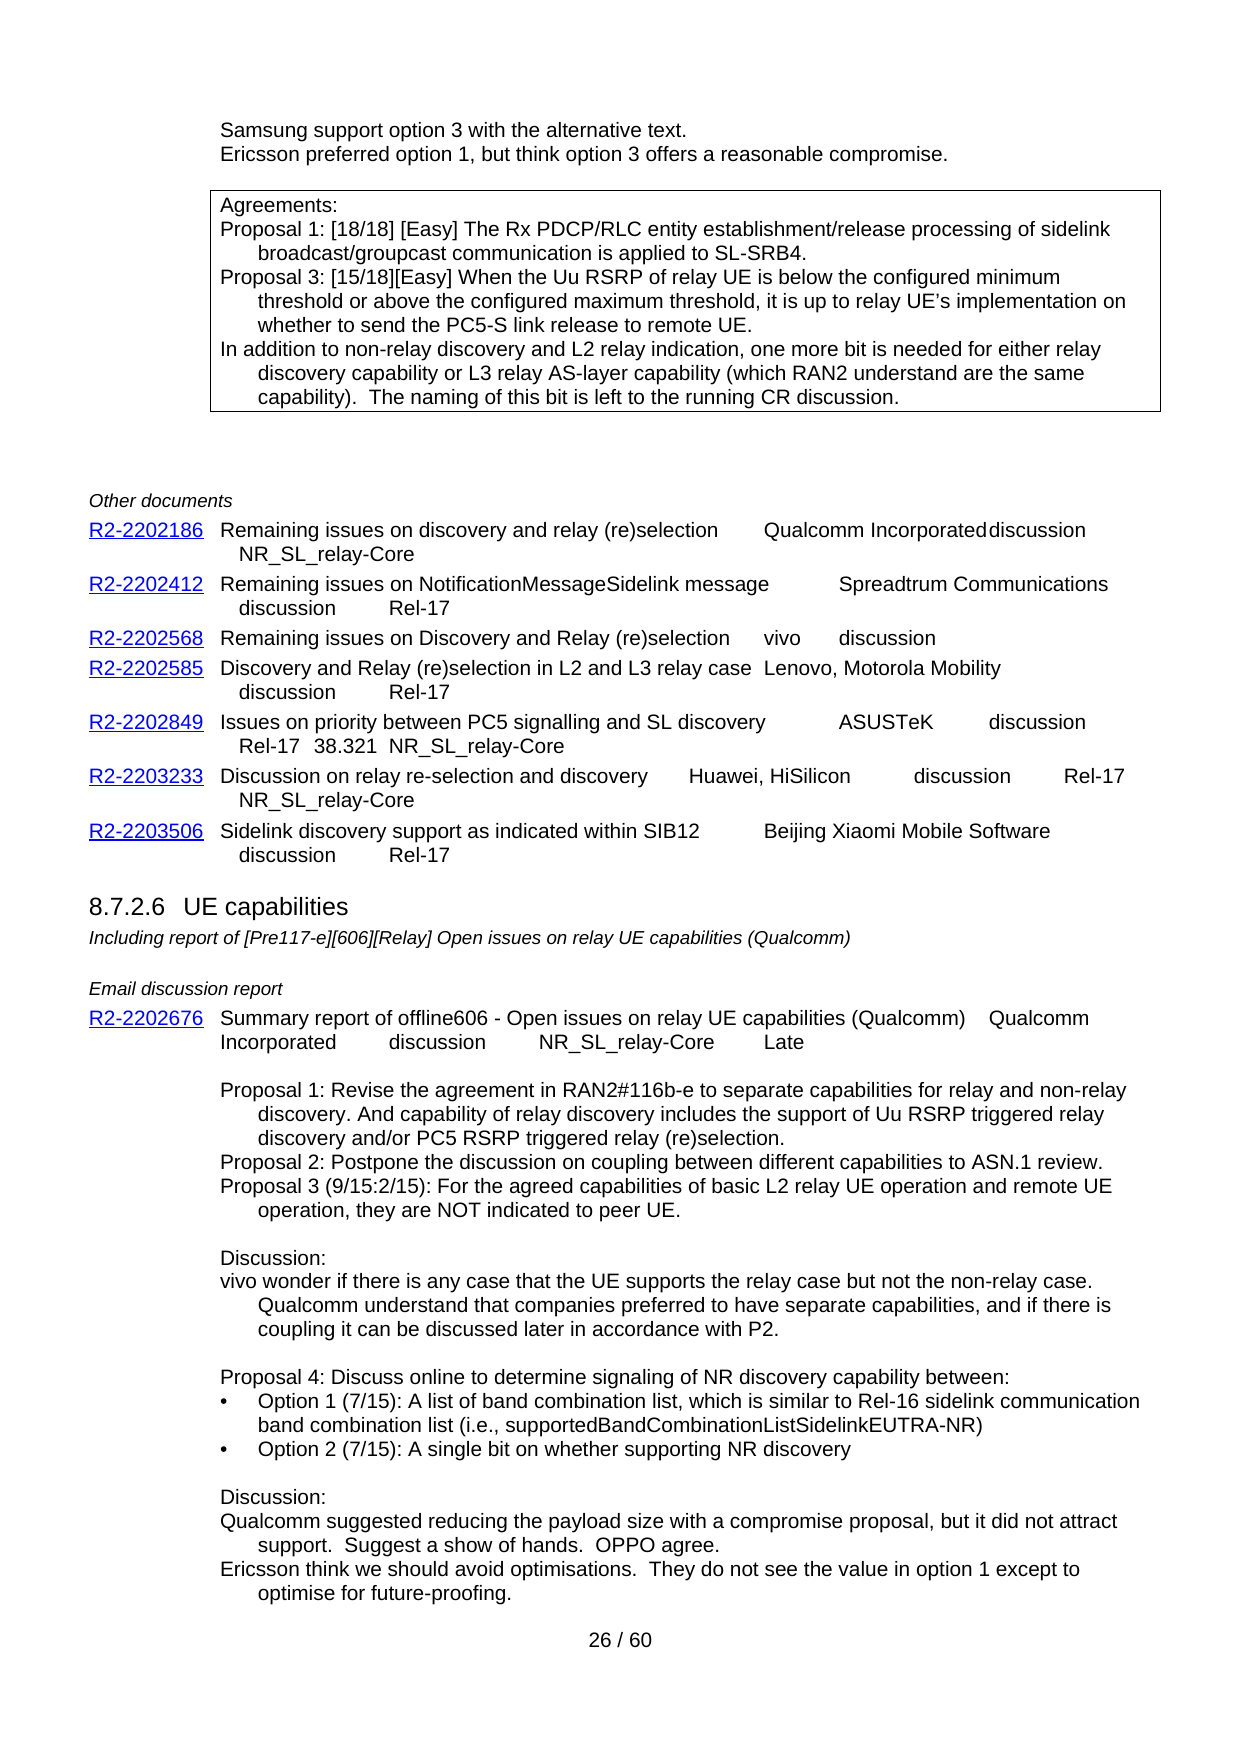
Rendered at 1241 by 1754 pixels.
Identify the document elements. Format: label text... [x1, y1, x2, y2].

title R2-2202585 Discovery and Relay (re)selection in L2 and L3 relay case Lenovo, Motorola Mobility discussion Rel-17 [89, 656, 1152, 704]
text Proposal 1: [18/18] [Easy] The Rx PDCP/RLC entity establishment/release processing of sidelink broadcast/groupcast communication is applied to SL-SRB4. [211, 214, 1160, 262]
text Other documents [89, 490, 1152, 511]
text Discussion: [220, 1485, 1152, 1509]
text Qualcomm suggested reducing the payload size with a compromise proposal, but it did not attract support. Suggest a show of hands. OPPO agree. [220, 1509, 1152, 1557]
title R2-2203506 Sidelink discovery support as indicated within SIB12 Beijing Xiaomi Mobile Software discussion Rel-17 [89, 818, 1152, 866]
text • Option 2 (7/15): A single bit on whether supporting NR discovery [220, 1437, 1152, 1461]
title R2-2202412 Remaining issues on NotificationMessageSidelink message Spreadtrum Communications discussion Rel-17 [89, 572, 1152, 619]
text Including report of [Pre117-e][606][Relay] Open issues on relay UE capabilities (Qualcomm) [89, 926, 1152, 948]
text • Option 1 (7/15): A list of band combination list, which is similar to Rel-16 sidelink communication band combination list (i.e., supportedBandCombinationListSidelinkEUTRA-NR) [220, 1389, 1152, 1437]
text Proposal 3: [15/18][Easy] When the Uu RSRP of relay UE is below the configured minimum threshold or above the configured maximum threshold, it is up to relay UE’s implementation on whether to send the PC5-S link release to remote UE. [211, 262, 1160, 334]
text Ericsson preferred option 1, but think option 3 offers a reasonable compromise. [220, 142, 1152, 166]
text Proposal 2: Postpone the discussion on coupling between different capabilities to ASN.1 review. [220, 1149, 1152, 1173]
title R2-2202849 Issues on priority between PC5 signalling and SL discovery ASUSTeK discussion Rel-17 38.321 NR_SL_relay-Core [89, 710, 1152, 758]
text vivo wonder if there is any case that the UE supports the relay case but not the non-relay case. Qualcomm understand that companies preferred to have separate capabilities, and if there is coupling it can be discussed later in accordance with P2. [220, 1269, 1152, 1341]
title R2-2202676 Summary report of offline606 - Open issues on relay UE capabilities (Qualcomm) Qualcomm Incorporated discussion NR_SL_relay-Core Late [89, 1006, 1152, 1054]
text Discussion: [220, 1245, 1152, 1269]
title R2-2202568 Remaining issues on Discovery and Relay (re)selection vivo discussion [89, 626, 1152, 650]
text Proposal 4: Discuss online to determine signaling of NR discovery capability between: [220, 1365, 1152, 1389]
text Agreements: [211, 191, 1160, 214]
text Ericsson think we should avoid optimisations. They do not see the value in option 1 except to optimise for future-proofing. [220, 1557, 1152, 1605]
title R2-2203233 Discussion on relay re-selection and discovery Huawei, HiSilicon discussion Rel-17 NR_SL_relay-Core [89, 764, 1152, 812]
subtitle 8.7.2.6 UE capabilities [89, 891, 1152, 920]
text Proposal 1: Revise the agreement in RAN2#116b-e to separate capabilities for relay and non-relay discovery. And capability of relay discovery includes the support of Uu RSRP triggered relay discovery and/or PC5 RSRP triggered relay (re)selection. [220, 1078, 1152, 1149]
text Email discussion report [89, 978, 1152, 999]
title R2-2202186 Remaining issues on discovery and relay (re)selection Qualcomm Incorporated discussion NR_SL_relay-Core [89, 517, 1152, 565]
text Proposal 3 (9/15:2/15): For the agreed capabilities of basic L2 relay UE operation and remote UE operation, they are NOT indicated to peer UE. [220, 1173, 1152, 1221]
text Samsung support option 3 with the alternative text. [220, 118, 1152, 142]
